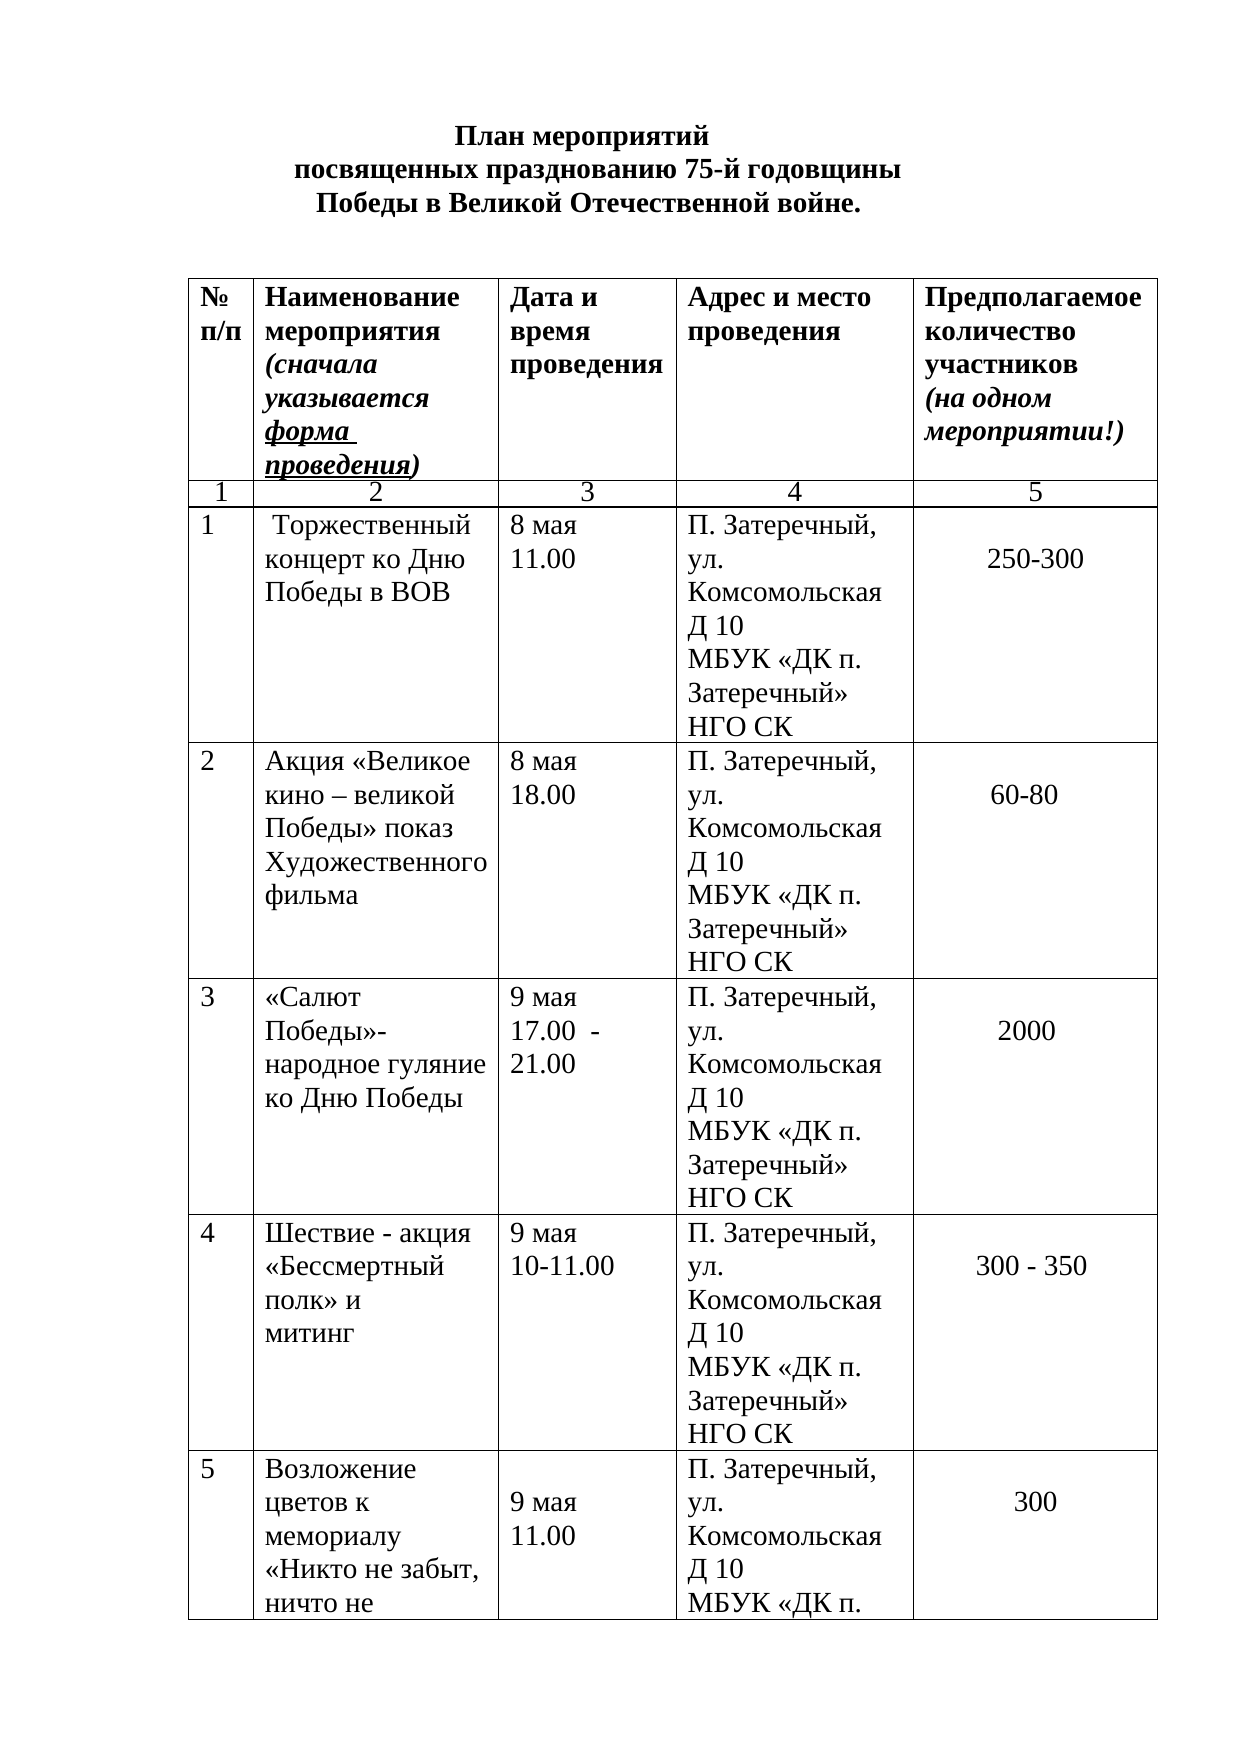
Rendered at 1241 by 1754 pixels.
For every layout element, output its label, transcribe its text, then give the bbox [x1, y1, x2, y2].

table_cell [254, 1451, 498, 1618]
table_cell 9 мая 10-11.00 [499, 1215, 676, 1450]
table_cell 3 [499, 481, 676, 506]
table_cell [677, 1215, 913, 1450]
text План мероприятий [177, 118, 1152, 152]
table_header Адрес и место проведения [677, 279, 913, 480]
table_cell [677, 1451, 913, 1618]
text посвященных празднованию 75-й годовщины [177, 152, 1152, 185]
table_header Предполагаемое количество участников (на одном мероприятии!) [914, 279, 1157, 480]
table_cell Акция «Великое кино – великой Победы» показ Художественного фильма [254, 743, 498, 978]
table_cell 2 [254, 481, 498, 506]
table_header № п/п [189, 279, 253, 480]
table_cell 300 - 350 [914, 1215, 1157, 1450]
table_cell 9 мая 11.00 [499, 1451, 676, 1618]
table_cell 4 [189, 1215, 253, 1450]
table_cell 3 [189, 979, 253, 1214]
table_header Дата и время проведения [499, 279, 676, 480]
table_cell П. Затеречный, ул. Комсомольская Д 10 МБУК «ДК п. Затеречный» НГО СК [677, 743, 913, 978]
table_cell 300 [914, 1451, 1157, 1618]
table_cell «Салют Победы»- народное гуляние ко Дню Победы [254, 979, 498, 1214]
table_cell 8 мая 11.00 [499, 508, 676, 742]
table_cell П. Затеречный, ул. Комсомольская Д 10 МБУК «ДК п. Затеречный» НГО СК [677, 979, 913, 1214]
table_cell 2000 [914, 979, 1157, 1214]
table_cell 4 [677, 481, 913, 506]
table_cell П. Затеречный, ул. Комсомольская Д 10 МБУК «ДК п. Затеречный» НГО СК [677, 508, 913, 742]
text Победы в Великой Отечественной войне. [177, 185, 1152, 219]
table_cell 2 [189, 743, 253, 978]
table_cell 60-80 [914, 743, 1157, 978]
table_header Наименование мероприятия (сначала указывается форма проведения) [254, 279, 498, 480]
table_cell 250-300 [914, 508, 1157, 742]
table_cell 8 мая 18.00 [499, 743, 676, 978]
table_cell 9 мая 17.00 - 21.00 [499, 979, 676, 1214]
table_cell 1 [189, 508, 253, 742]
table_cell 5 [914, 481, 1157, 506]
table_cell Шествие - акция «Бессмертный полк» и митинг [254, 1215, 498, 1450]
table_cell 5 [189, 1451, 253, 1618]
table_cell Торжественный концерт ко Дню Победы в ВОВ [254, 508, 498, 742]
table_cell 1 [189, 481, 253, 506]
